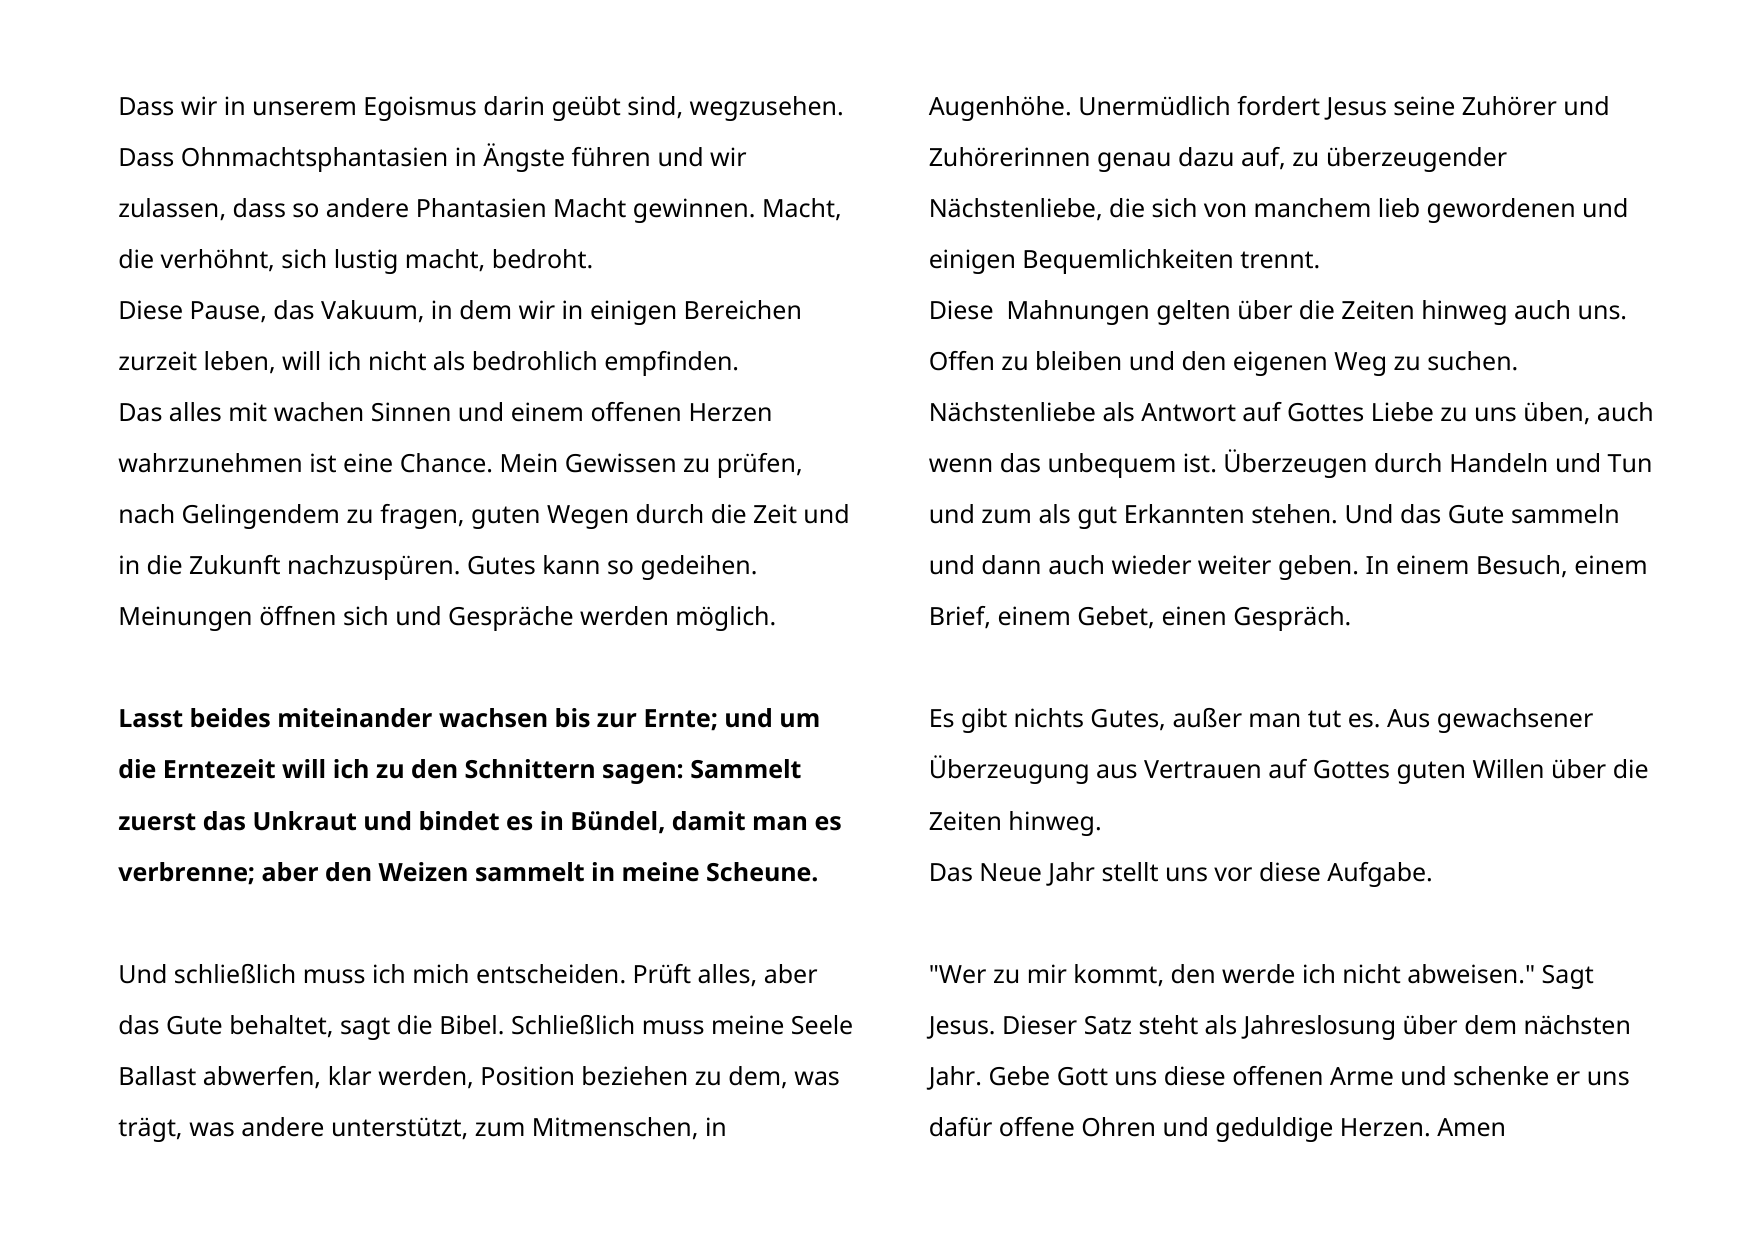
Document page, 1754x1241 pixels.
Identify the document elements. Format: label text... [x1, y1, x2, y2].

text "Wer zu mir kommt, den werde ich nicht abweisen." Sagt Jesus. Dieser Satz steht als Jahreslosung über dem nächsten Jahr. Gebe Gott uns diese offenen Arme und schenke er uns dafür offene Ohren und geduldige Herzen. Amen [928, 956, 1665, 1143]
text Diese Pause, das Vakuum, in dem wir in einigen Bereichen zurzeit leben, will ich nicht als bedrohlich empfinden. [118, 293, 855, 378]
text Das Neue Jahr stellt uns vor diese Aufgabe. [928, 854, 1665, 888]
text Und schließlich muss ich mich entscheiden. Prüft alles, aber das Gute behaltet, sagt die Bibel. Schließlich muss meine Seele Ballast abwerfen, klar werden, Position beziehen zu dem, was trägt, was andere unterstützt, zum Mitmenschen, in Augenhöhe. Unermüdlich fordert Jesus seine Zuhörer und Zuhörerinnen genau dazu auf, zu überzeugender Nächstenliebe, die sich von manchem lieb gewordenen und einigen Bequemlichkeiten trennt. Diese Mahnungen gelten über die Zeiten hinweg auch uns. Offen zu bleiben und den eigenen Weg zu suchen. Nächstenliebe als Antwort auf Gottes Liebe zu uns üben, auch wenn das unbequem ist. Überzeugen durch Handeln und Tun und zum als gut Erkannten stehen. Und das Gute sammeln und dann auch wieder weiter geben. In einem Besuch, einem Brief, einem Gebet, einen Gespräch. [118, 956, 855, 1143]
text Es gibt nichts Gutes, außer man tut es. Aus gewachsener Überzeugung aus Vertrauen auf Gottes guten Willen über die Zeiten hinweg. [928, 701, 1665, 837]
text Lasst beides miteinander wachsen bis zur Ernte; und um die Erntezeit will ich zu den Schnittern sagen: Sammelt zuerst das Unkraut und bindet es in Bündel, damit man es verbrenne; aber den Weizen sammelt in meine Scheune. [118, 701, 855, 888]
text Das alles mit wachen Sinnen und einem offenen Herzen wahrzunehmen ist eine Chance. Mein Gewissen zu prüfen, nach Gelingendem zu fragen, guten Wegen durch die Zeit und in die Zukunft nachzuspüren. Gutes kann so gedeihen. Meinungen öffnen sich und Gespräche werden möglich. [118, 395, 855, 633]
text Und schließlich muss ich mich entscheiden. Prüft alles, aber das Gute behaltet, sagt die Bibel. Schließlich muss meine Seele Ballast abwerfen, klar werden, Position beziehen zu dem, was trägt, was andere unterstützt, zum Mitmenschen, in Augenhöhe. Unermüdlich fordert Jesus seine Zuhörer und Zuhörerinnen genau dazu auf, zu überzeugender Nächstenliebe, die sich von manchem lieb gewordenen und einigen Bequemlichkeiten trennt. Diese Mahnungen gelten über die Zeiten hinweg auch uns. Offen zu bleiben und den eigenen Weg zu suchen. Nächstenliebe als Antwort auf Gottes Liebe zu uns üben, auch wenn das unbequem ist. Überzeugen durch Handeln und Tun und zum als gut Erkannten stehen. Und das Gute sammeln und dann auch wieder weiter geben. In einem Besuch, einem Brief, einem Gebet, einen Gespräch. [928, 89, 1665, 633]
